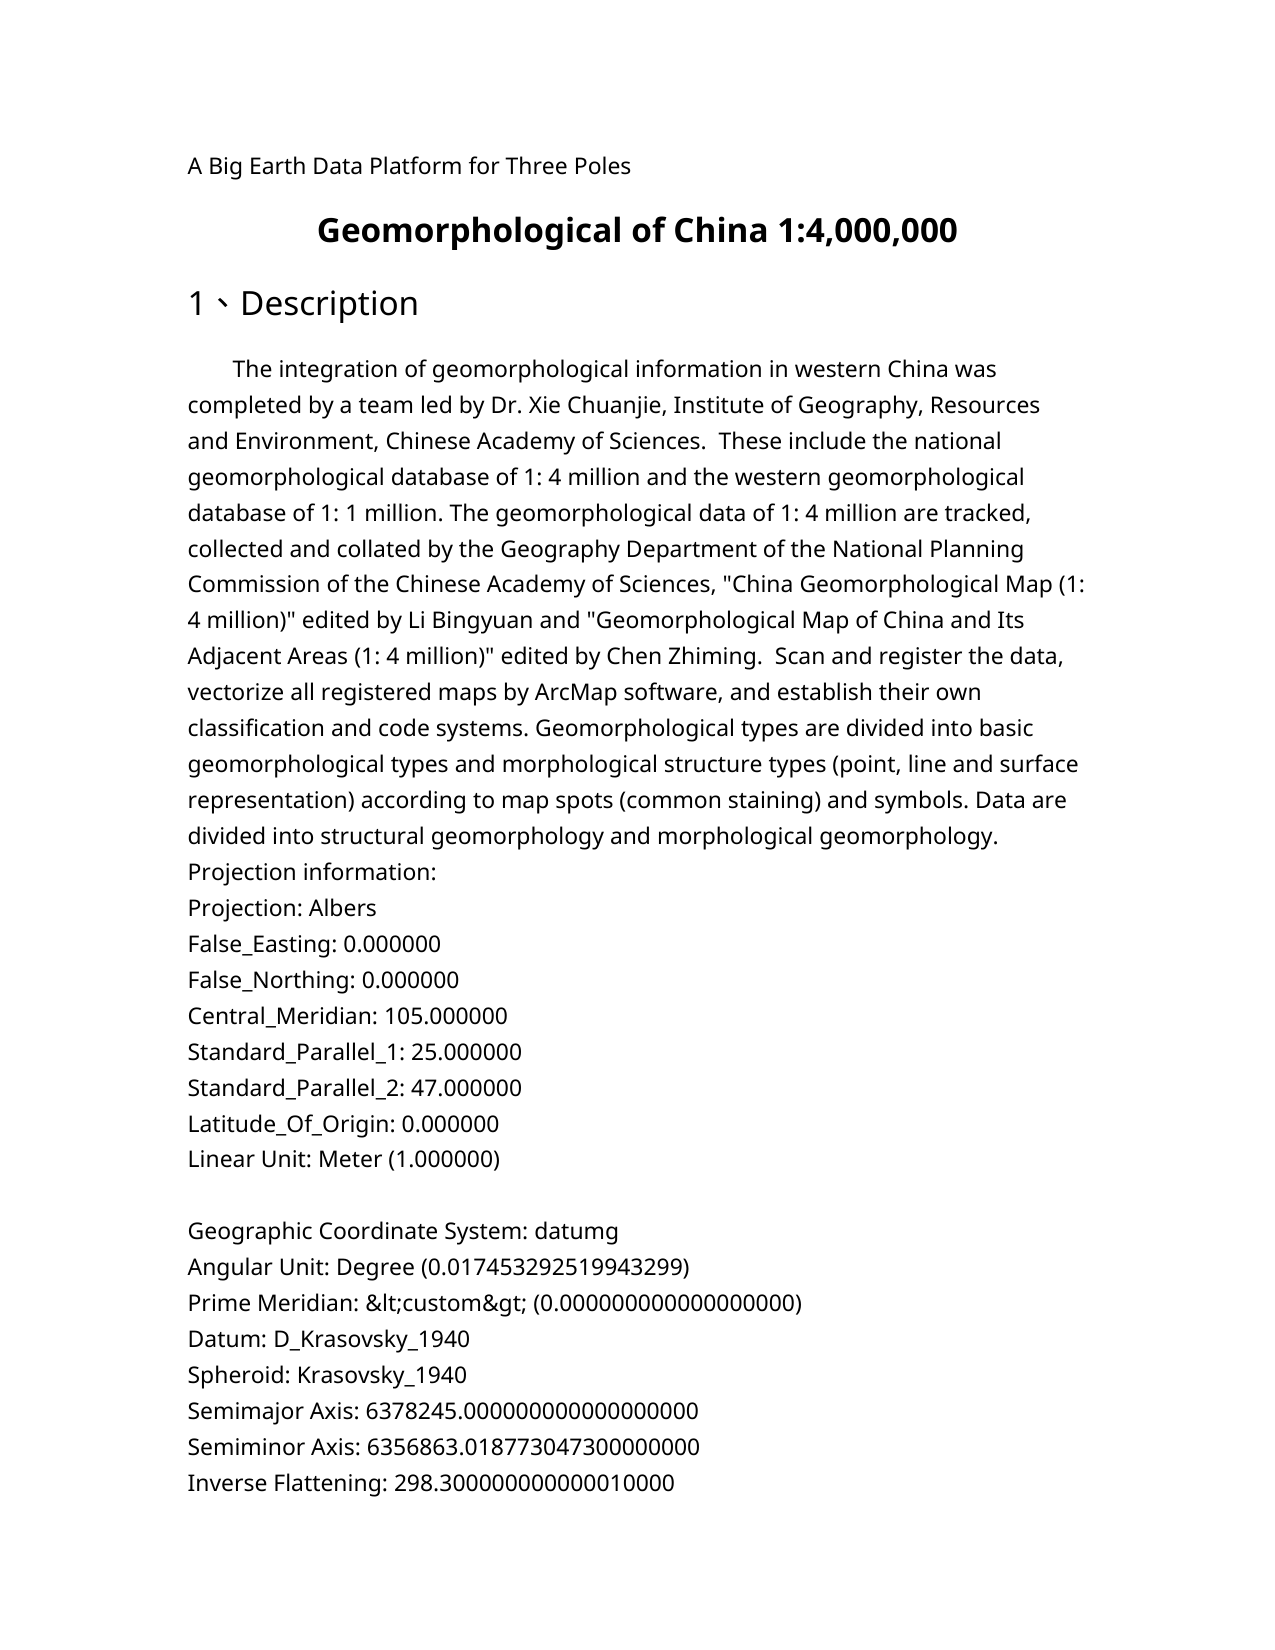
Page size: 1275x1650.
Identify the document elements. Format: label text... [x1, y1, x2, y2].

text Geomorphological of China 1:4,000,000 [187, 207, 1087, 252]
text 1、Description [187, 280, 1087, 325]
text The integration of geomorphological information in western China was completed by a team led by Dr. Xie Chuanjie, Institute of Geography, Resources and Environment, Chinese Academy of Sciences. These include the national geomorphological database of 1: 4 million and the western geomorphological database of 1: 1 million. The geomorphological data of 1: 4 million are tracked, collected and collated by the Geography Department of the National Planning Commission of the Chinese Academy of Sciences, "China Geomorphological Map (1: 4 million)" edited by Li Bingyuan and "Geomorphological Map of China and Its Adjacent Areas (1: 4 million)" edited by Chen Zhiming. Scan and register the data, vectorize all registered maps by ArcMap software, and establish their own classification and code systems. Geomorphological types are divided into basic geomorphological types and morphological structure types (point, line and surface representation) according to map spots (common staining) and symbols. Data are divided into structural geomorphology and morphological geomorphology. Projection information: Projection: Albers False_Easting: 0.000000 False_Northing: 0.000000 Central_Meridian: 105.000000 Standard_Parallel_1: 25.000000 Standard_Parallel_2: 47.000000 Latitude_Of_Origin: 0.000000 Linear Unit: Meter (1.000000) Geographic Coordinate System: datumg Angular Unit: Degree (0.017453292519943299) Prime Meridian: &lt;custom&gt; (0.000000000000000000) Datum: D_Krasovsky_1940 Spheroid: Krasovsky_1940 Semimajor Axis: 6378245.000000000000000000 Semiminor Axis: 6356863.018773047300000000 Inverse Flattening: 298.300000000000010000 [187, 353, 1087, 1498]
text A Big Earth Data Platform for Three Poles [187, 150, 1087, 181]
